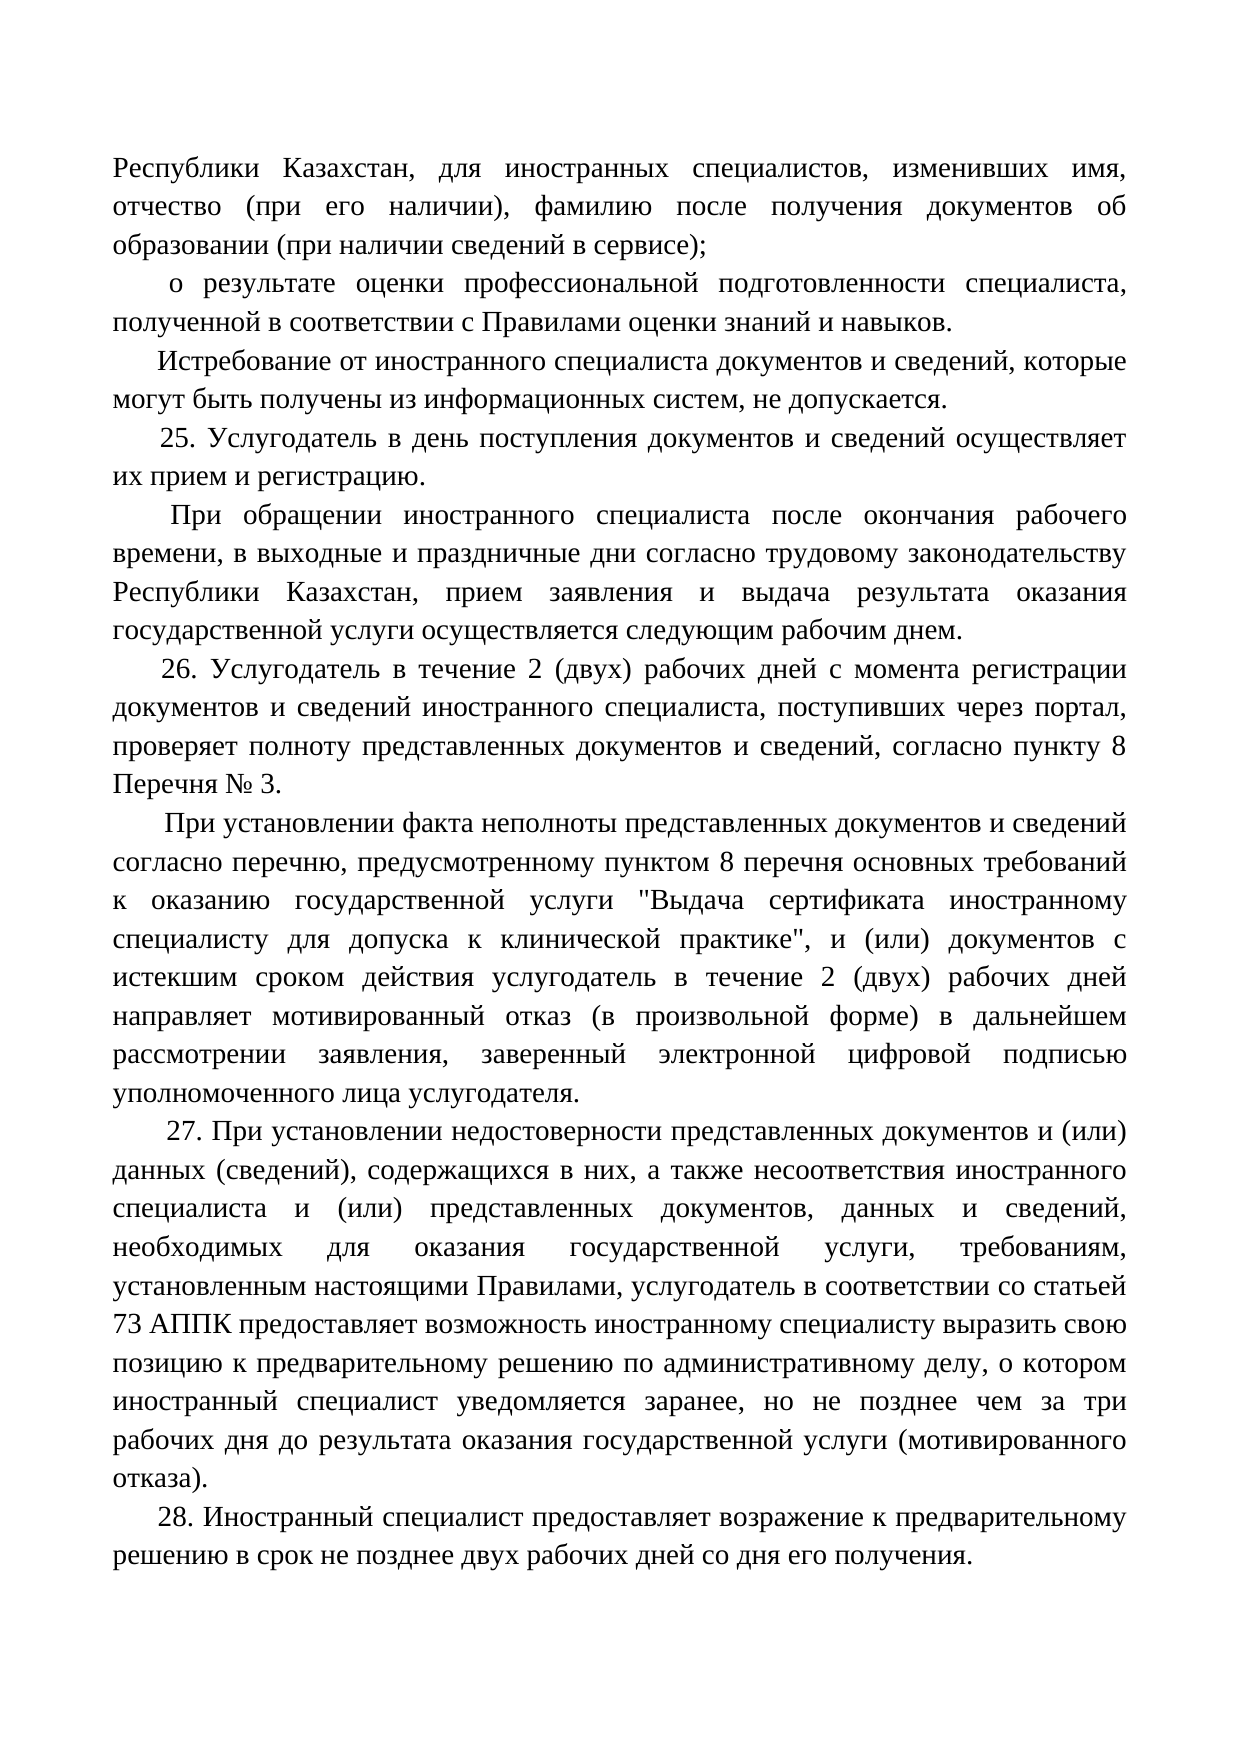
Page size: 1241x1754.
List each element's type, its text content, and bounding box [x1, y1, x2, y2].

text При обращении иностранного специалиста после окончания рабочего времени, в выходные и праздничные дни согласно трудовому законодательству Республики Казахстан, прием заявления и выдача результата оказания государственной услуги осуществляется следующим рабочим днем. [112, 497, 1128, 646]
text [112, 150, 1128, 261]
text 28. Иностранный специалист предоставляет возражение к предварительному решению в срок не позднее двух рабочих дней со дня его получения. [112, 1499, 1128, 1571]
text о результате оценки профессиональной подготовленности специалиста, полученной в соответствии с Правилами оценки знаний и навыков. [112, 266, 1128, 338]
text Истребование от иностранного специалиста документов и сведений, которые могут быть получены из информационных систем, не допускается. [112, 343, 1128, 415]
text При установлении факта неполноты представленных документов и сведений согласно перечню, предусмотренному пунктом 8 перечня основных требований к оказанию государственной услуги "Выдача сертификата иностранному специалисту для допуска к клинической практике", и (или) документов с истекшим сроком действия услугодатель в течение 2 (двух) рабочих дней направляет мотивированный отказ (в произвольной форме) в дальнейшем рассмотрении заявления, заверенный электронной цифровой подписью уполномоченного лица услугодателя. [112, 805, 1128, 1108]
text 26. Услугодатель в течение 2 (двух) рабочих дней с момента регистрации документов и сведений иностранного специалиста, поступивших через портал, проверяет полноту представленных документов и сведений, согласно пункту 8 Перечня № 3. [112, 651, 1128, 800]
text 25. Услугодатель в день поступления документов и сведений осуществляет их прием и регистрацию. [112, 420, 1128, 492]
text 27. При установлении недостоверности представленных документов и (или) данных (сведений), содержащихся в них, а также несоответствия иностранного специалиста и (или) представленных документов, данных и сведений, необходимых для оказания государственной услуги, требованиям, установленным настоящими Правилами, услугодатель в соответствии со статьей 73 АППК предоставляет возможность иностранному специалисту выразить свою позицию к предварительному решению по административному делу, о котором иностранный специалист уведомляется заранее, но не позднее чем за три рабочих дня до результата оказания государственной услуги (мотивированного отказа). [112, 1113, 1128, 1494]
